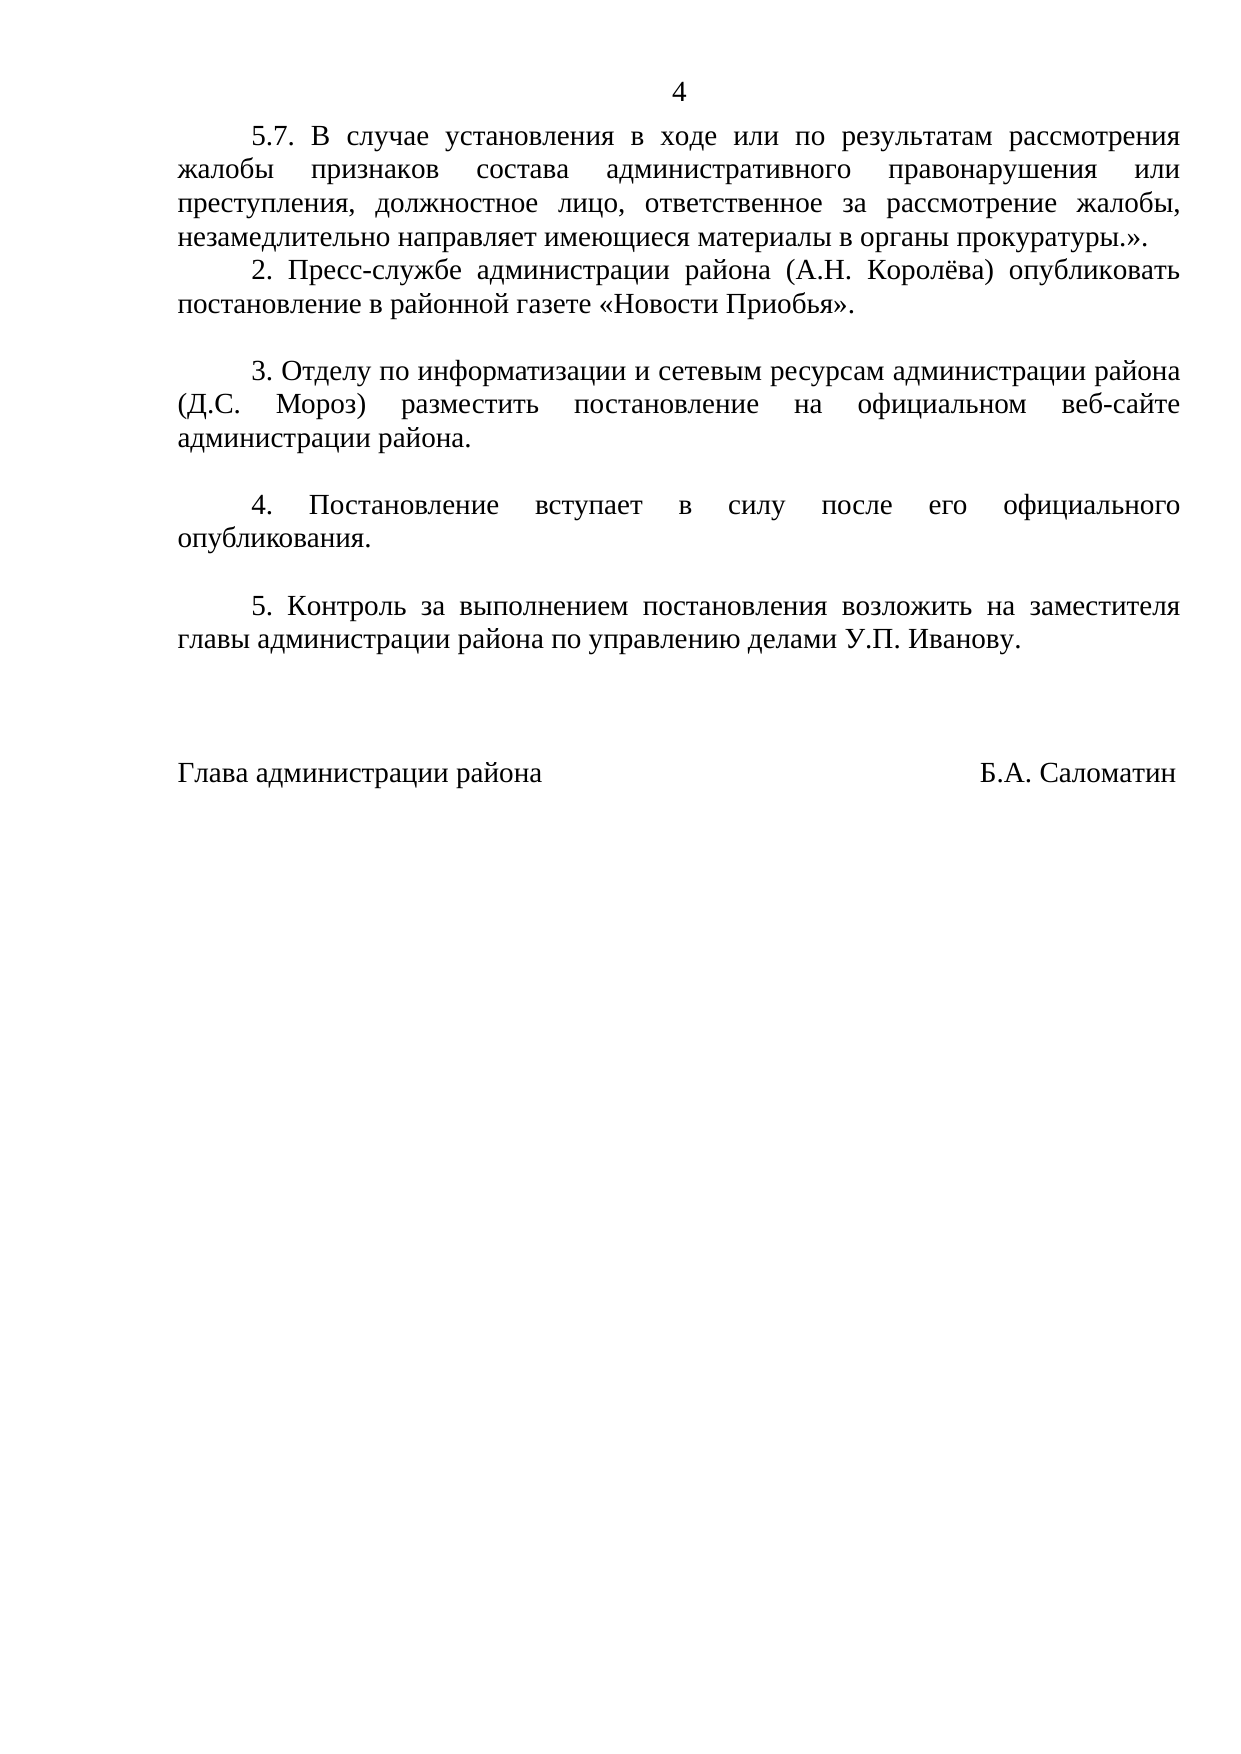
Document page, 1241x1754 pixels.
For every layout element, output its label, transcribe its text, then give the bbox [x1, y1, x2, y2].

title 5. Контроль за выполнением постановления возложить на заместителя главы администрации района по управлению делами У.П. Иванову. [177, 588, 1181, 655]
text 2. Пресс-службе администрации района (А.Н. Королёва) опубликовать постановление в районной газете «Новости Приобья». [177, 252, 1181, 319]
text 4. Постановление вступает в силу после его официального опубликования. [177, 487, 1181, 554]
text 5.7. В случае установления в ходе или по результатам рассмотрения жалобы признаков состава административного правонарушения или преступления, должностное лицо, ответственное за рассмотрение жалобы, незамедлительно направляет имеющиеся материалы в органы прокуратуры.». [177, 118, 1181, 252]
text Глава администрации района Б.А. Саломатин [177, 755, 1181, 789]
text 3. Отделу по информатизации и сетевым ресурсам администрации района (Д.С. Мороз) разместить постановление на официальном веб-сайте администрации района. [177, 353, 1181, 453]
